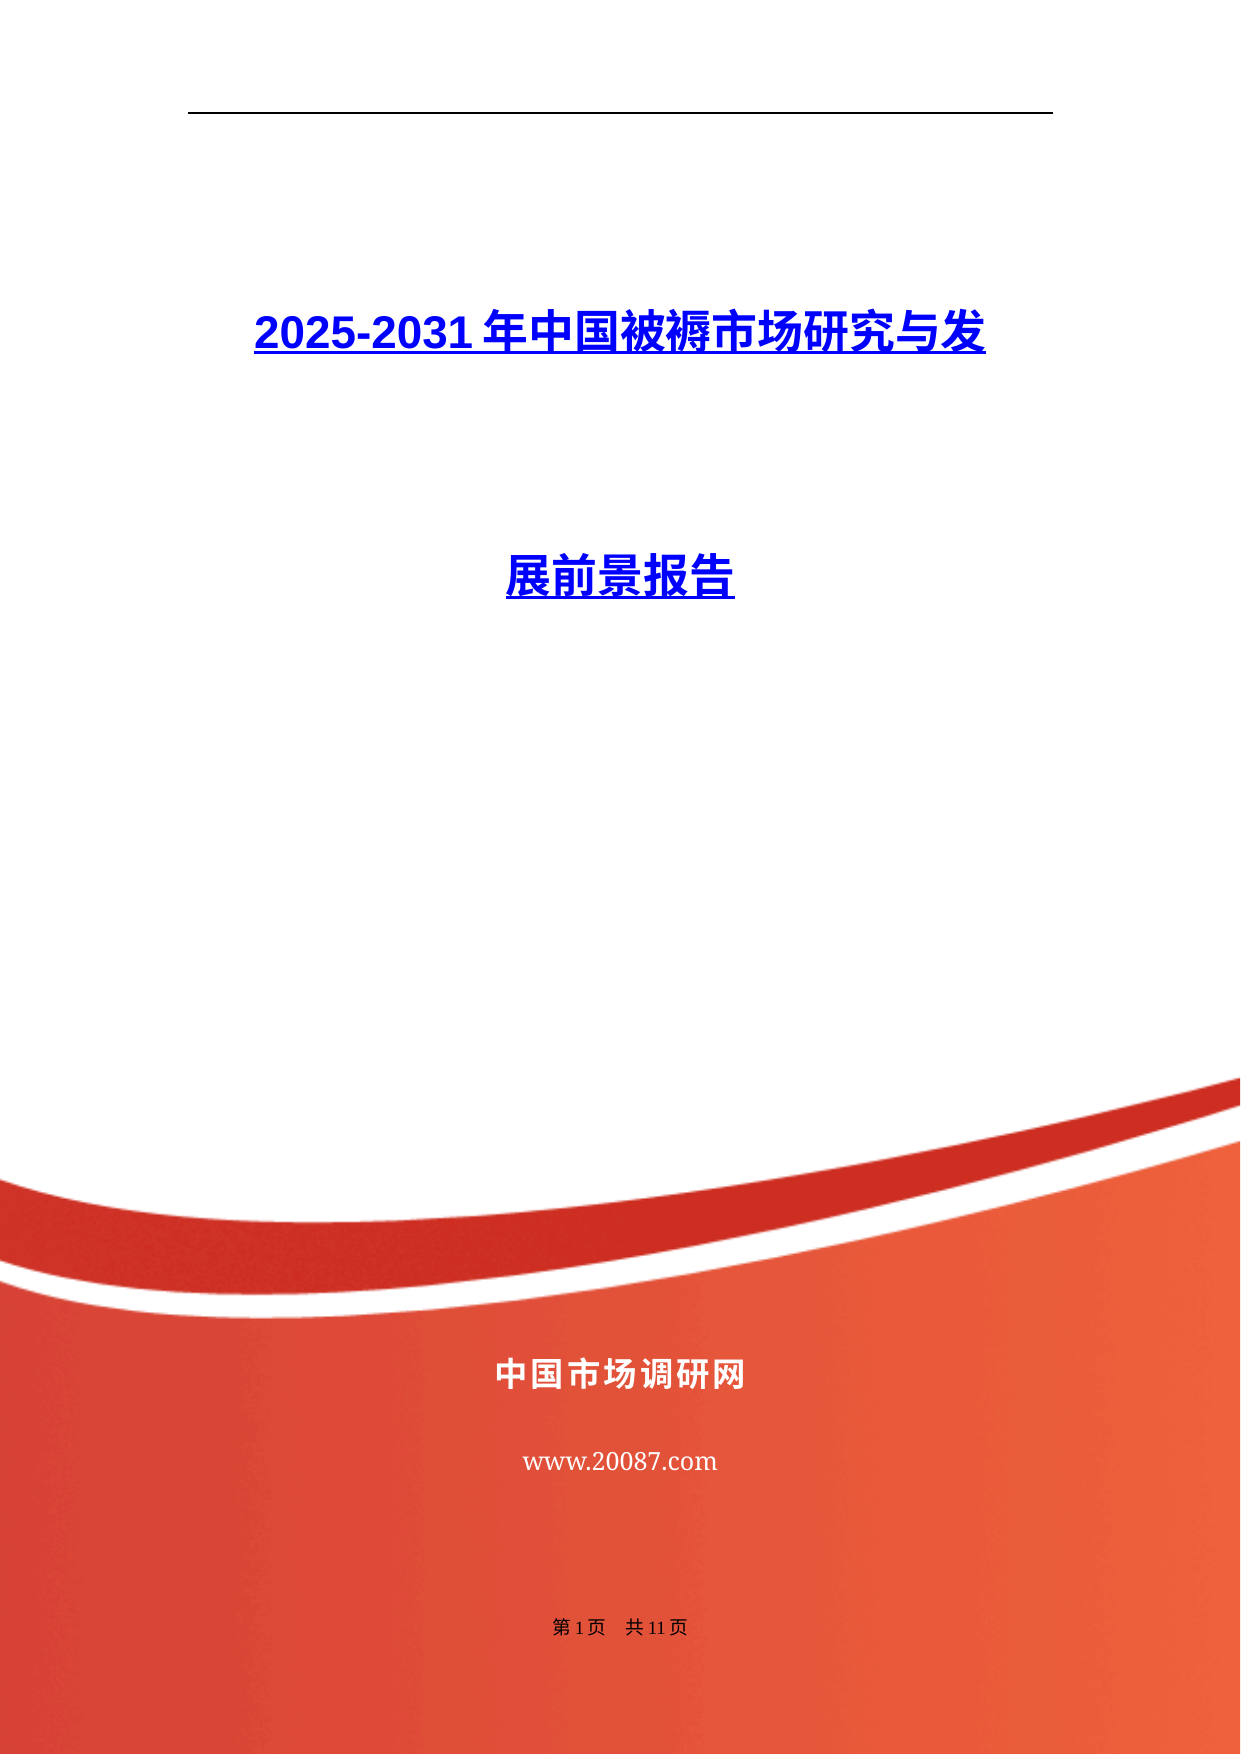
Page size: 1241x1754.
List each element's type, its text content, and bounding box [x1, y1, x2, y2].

text www.20087.com [187, 1428, 1053, 1493]
table_header 2025-2031年中国被褥市场研究与发展前景报告 [188, 207, 1053, 773]
picture [0, 1006, 1241, 1754]
subtitle 中国市场调研网 [187, 1339, 1053, 1404]
